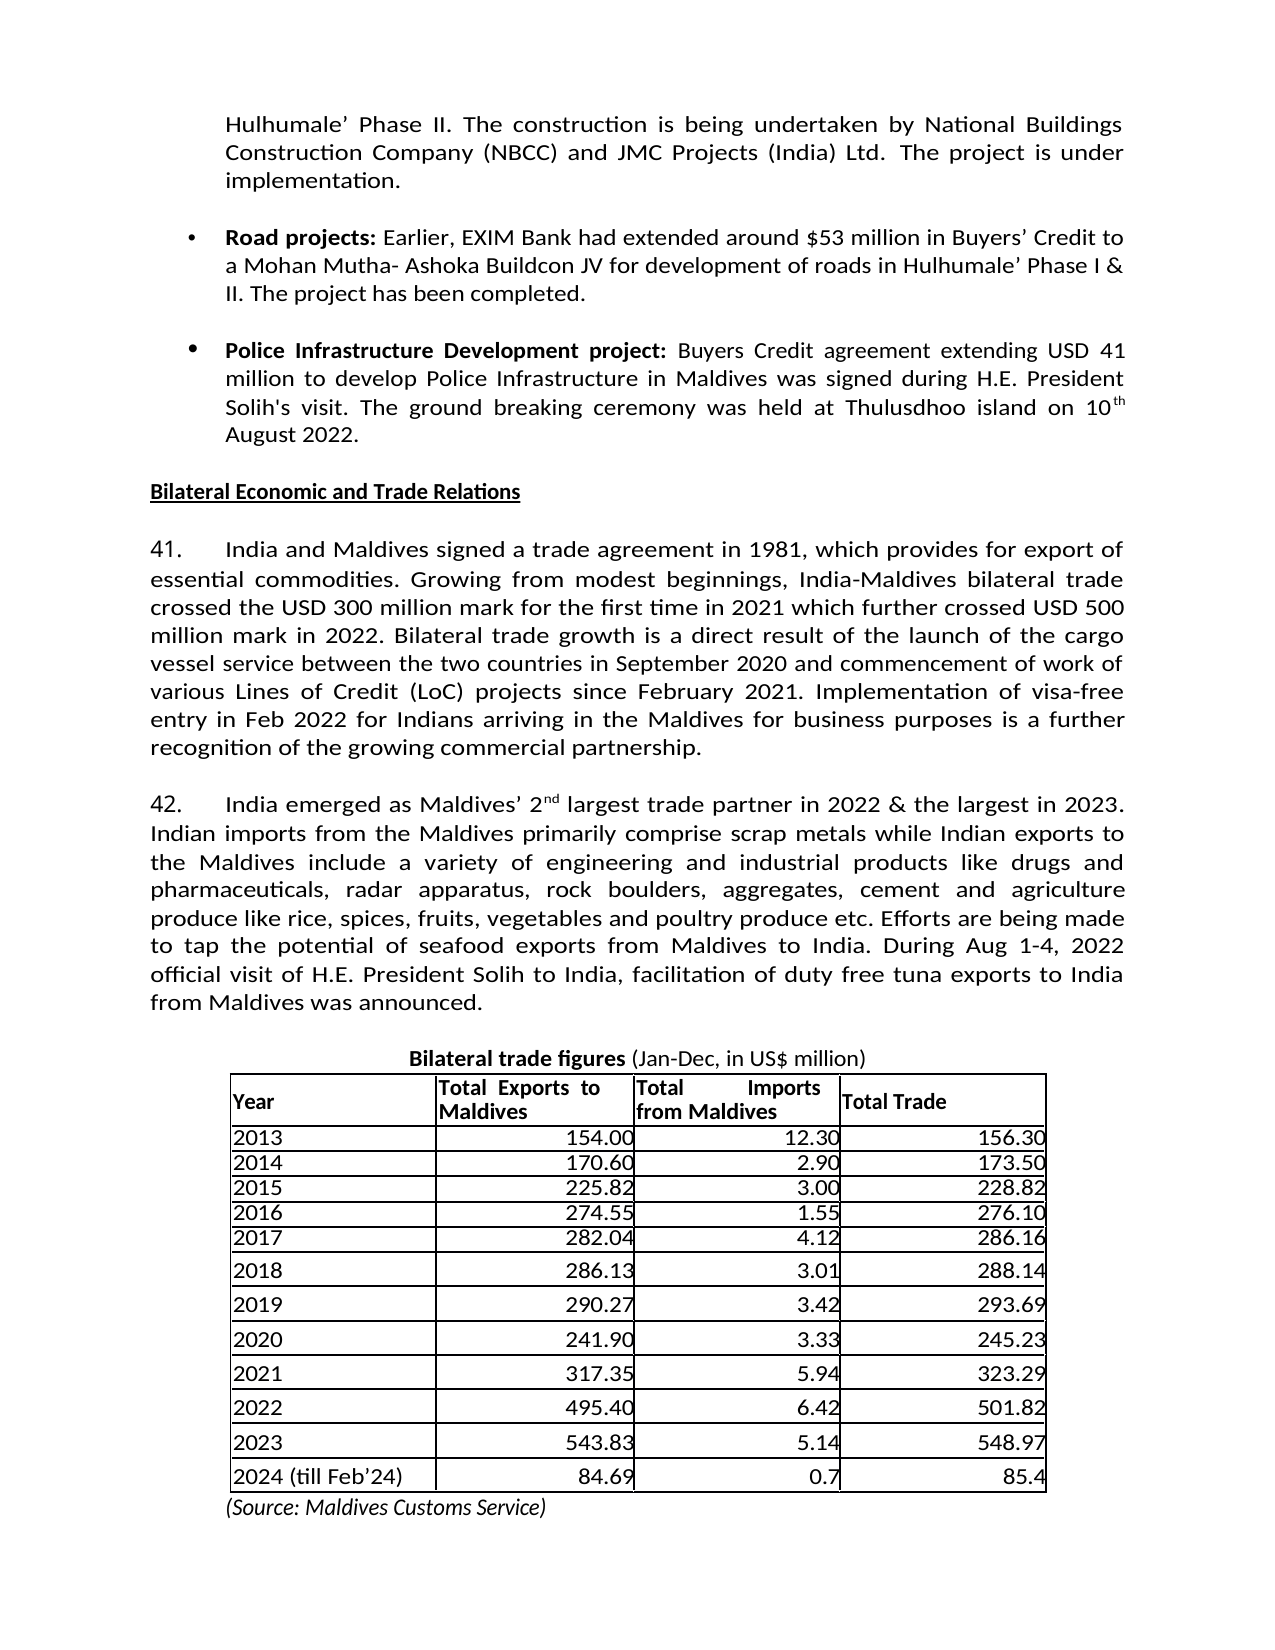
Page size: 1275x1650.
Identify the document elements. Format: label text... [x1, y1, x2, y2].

table_cell 173.50 [841, 1150, 1045, 1175]
table_cell 2019 [231, 1285, 435, 1319]
table_header Total Exports to Maldives [437, 1075, 633, 1125]
table_cell 2016 [231, 1201, 435, 1226]
list Police Infrastructure Development project: Buyers Credit agreement extending USD 41 million to develop Police Infrastructure in Maldives was signed during H.E. President Solih's visit. The ground breaking ceremony was held at Thulusdhoo island on 10th August 2022. [188, 331, 1126, 449]
table_cell 317.35 [437, 1356, 633, 1388]
table_cell 276.10 [841, 1201, 1045, 1226]
table_cell 501.82 [841, 1388, 1045, 1422]
table_cell 282.04 [437, 1228, 633, 1251]
table_cell 286.13 [437, 1253, 633, 1285]
table_cell 293.69 [841, 1285, 1045, 1319]
table_cell 6.42 [635, 1390, 839, 1422]
table_cell 2015 [231, 1175, 435, 1201]
table_cell 5.14 [635, 1424, 839, 1457]
table_cell 2017 [231, 1226, 435, 1251]
table_cell 290.27 [437, 1287, 633, 1319]
table_cell 2022 [231, 1388, 435, 1422]
table_cell 286.16 [841, 1226, 1045, 1251]
table_cell 274.55 [437, 1203, 633, 1226]
table_cell 2024 (till Feb’24) [231, 1457, 436, 1491]
table_cell 154.00 [437, 1127, 633, 1150]
table_cell 170.60 [437, 1152, 633, 1175]
table_cell 2014 [231, 1150, 435, 1175]
table_cell 0.7 [634, 1459, 839, 1491]
table_cell 2021 [231, 1354, 435, 1388]
table_cell 5.94 [635, 1356, 839, 1388]
table_cell 85.4 [840, 1457, 1045, 1491]
text Hulhumale’ Phase II. The construction is being undertaken by National Buildings Construction Company (NBCC) and JMC Projects (India) Ltd. The project is under implementation. [225, 111, 1124, 194]
table_cell 2023 [231, 1422, 435, 1457]
table_cell 84.69 [436, 1459, 634, 1491]
subtitle Bilateral Economic and Trade Relations [150, 477, 1137, 505]
table_cell 12.30 [635, 1127, 839, 1150]
table_cell 225.82 [437, 1177, 633, 1201]
list India emerged as Maldives’ 2nd largest trade partner in 2022 & the largest in 2023. Indian imports from the Maldives primarily comprise scrap metals while Indian exports to the Maldives include a variety of engineering and industrial products like drugs and pharmaceuticals, radar apparatus, rock boulders, aggregates, cement and agriculture produce like rice, spices, fruits, vegetables and poultry produce etc. Efforts are being made to tap the potential of seafood exports from Maldives to India. During Aug 1-4, 2022 official visit of H.E. President Solih to India, facilitation of duty free tuna exports to India from Maldives was announced. [150, 788, 1125, 1016]
table_header Total Imports from Maldives [635, 1075, 839, 1125]
table_cell 288.14 [841, 1251, 1045, 1285]
text (Source: Maldives Customs Service) [225, 1492, 1137, 1522]
table_cell 2020 [231, 1320, 435, 1354]
table_cell 548.97 [841, 1422, 1045, 1457]
table_header Total Trade [841, 1075, 1045, 1125]
table_cell 156.30 [841, 1125, 1045, 1150]
list Road projects: Earlier, EXIM Bank had extended around $53 million in Buyers’ Credit to a Mohan Mutha- Ashoka Buildcon JV for development of roads in Hulhumale’ Phase I & II. The project has been completed. [188, 223, 1124, 307]
table_cell 1.55 [635, 1203, 839, 1226]
table_header Year [231, 1075, 435, 1125]
text Bilateral trade figures (Jan-Dec, in US$ million) [149, 1044, 1126, 1072]
table_cell 3.33 [635, 1322, 839, 1354]
table_cell 2018 [231, 1251, 435, 1285]
table_cell 245.23 [841, 1320, 1045, 1354]
table_cell 2013 [231, 1125, 435, 1150]
table_cell 543.83 [437, 1424, 633, 1457]
table_cell 2.90 [635, 1152, 839, 1175]
table_cell 3.42 [635, 1287, 839, 1319]
table_cell 3.01 [635, 1253, 839, 1285]
table_cell 228.82 [841, 1175, 1045, 1201]
table_cell 3.00 [635, 1177, 839, 1201]
list India and Maldives signed a trade agreement in 1981, which provides for export of essential commodities. Growing from modest beginnings, India-Maldives bilateral trade crossed the USD 300 million mark for the first time in 2021 which further crossed USD 500 million mark in 2022. Bilateral trade growth is a direct result of the launch of the cargo vessel service between the two countries in September 2020 and commencement of work of various Lines of Credit (LoC) projects since February 2021. Implementation of visa-free entry in Feb 2022 for Indians arriving in the Maldives for business purposes is a further recognition of the growing commercial partnership. [150, 533, 1125, 761]
table_cell 4.12 [635, 1228, 839, 1251]
table_cell 323.29 [841, 1354, 1045, 1388]
table_cell 241.90 [437, 1322, 633, 1354]
table_cell 495.40 [437, 1390, 633, 1422]
